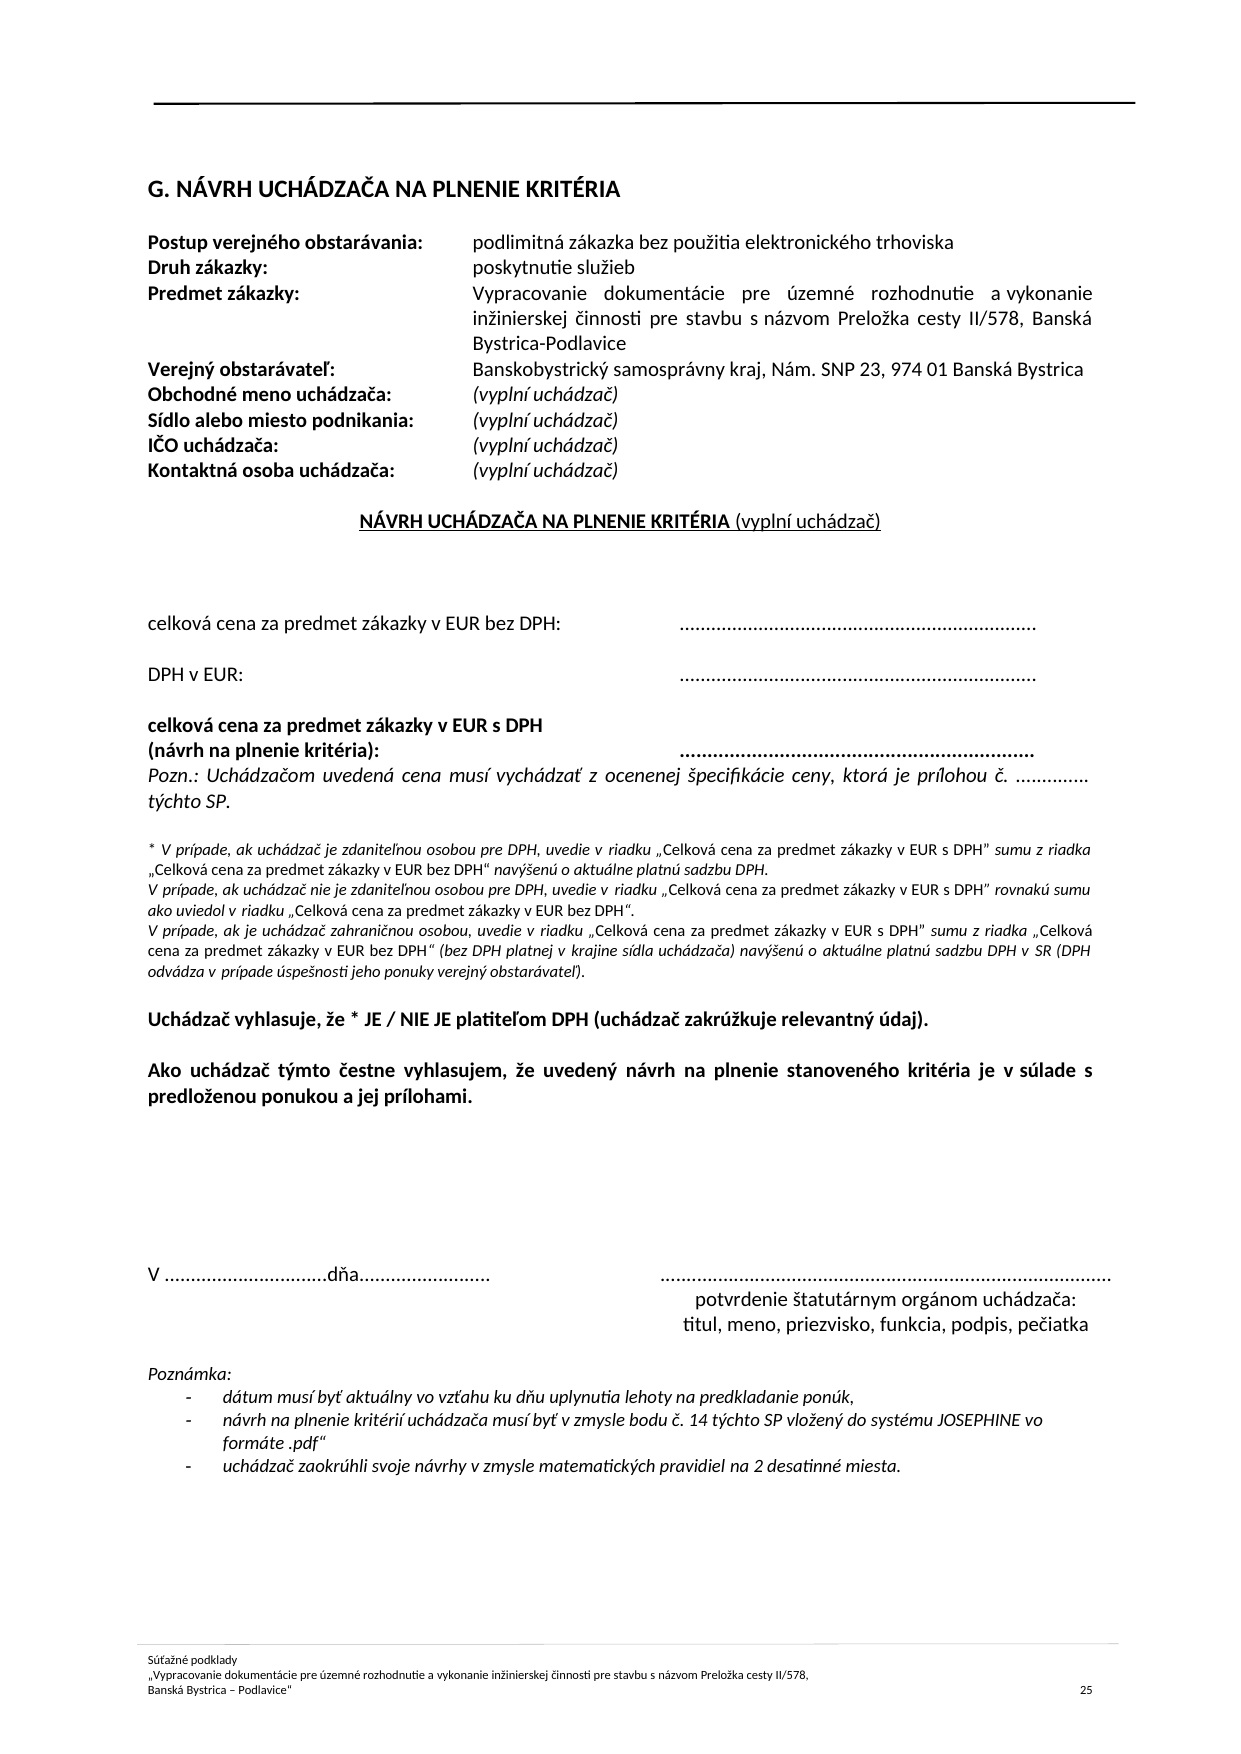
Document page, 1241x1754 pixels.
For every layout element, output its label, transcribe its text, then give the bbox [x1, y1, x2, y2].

text Poznámka: [148, 1362, 1093, 1385]
text potvrdenie štatutárnym orgánom uchádzača: [148, 1286, 1093, 1312]
text Druh zákazky: poskytnutie služieb [148, 254, 1093, 280]
list dátum musí byť aktuálny vo vzťahu ku dňu uplynutia lehoty na predkladanie ponúk, [185, 1385, 1093, 1408]
text Predmet zákazky: Vypracovanie dokumentácie pre územné rozhodnutie a vykonanie inžinierskej činnosti pre stavbu s názvom Preložka cesty II/578, Banská Bystrica-Podlavice [148, 280, 1093, 356]
list uchádzač zaokrúhli svoje návrhy v zmysle matematických pravidiel na 2 desatinné miesta. [185, 1454, 1093, 1477]
text Ako uchádzač týmto čestne vyhlasujem, že uvedený návrh na plnenie stanoveného kritéria je v súlade s predloženou ponukou a jej prílohami. [148, 1057, 1093, 1108]
text Obchodné meno uchádzača: (vyplní uchádzač) [148, 381, 1093, 407]
text * V prípade, ak uchádzač je zdaniteľnou osobou pre DPH, uvedie v riadku „Celková cena za predmet zákazky v EUR s DPH” sumu z riadka „Celková cena za predmet zákazky v EUR bez DPH“ navýšenú o aktuálne platnú sadzbu DPH. [148, 839, 1093, 879]
text V prípade, ak uchádzač nie je zdaniteľnou osobou pre DPH, uvedie v riadku „Celková cena za predmet zákazky v EUR s DPH” rovnakú sumu ako uviedol v riadku „Celková cena za predmet zákazky v EUR bez DPH“. [148, 879, 1093, 920]
text celková cena za predmet zákazky v EUR s DPH [148, 712, 1093, 737]
list návrh na plnenie kritérií uchádzača musí byť v zmysle bodu č. 14 týchto SP vložený do systému JOSEPHINE vo formáte .pdf“ [185, 1408, 1093, 1454]
text Sídlo alebo miesto podnikania: (vyplní uchádzač) [148, 407, 1093, 432]
text Kontaktná osoba uchádzača: (vyplní uchádzač) [148, 458, 1093, 483]
text Pozn.: Uchádzačom uvedená cena musí vychádzať z ocenenej špecifikácie ceny, ktorá je prílohou č. .............. týchto SP. [148, 763, 1093, 813]
text G. NÁVRH UCHÁDZAČA NA PLNENIE KRITÉRIA [148, 173, 1093, 203]
text titul, meno, priezvisko, funkcia, podpis, pečiatka [591, 1312, 1093, 1337]
text V prípade, ak je uchádzač zahraničnou osobou, uvedie v riadku „Celková cena za predmet zákazky v EUR s DPH” sumu z riadka „Celková cena za predmet zákazky v EUR bez DPH“ (bez DPH platnej v krajine sídla uchádzača) navýšenú o aktuálne platnú sadzbu DPH v SR (DPH odvádza v prípade úspešnosti jeho ponuky verejný obstarávateľ). [148, 920, 1093, 981]
text (návrh na plnenie kritéria): ................................................................ [148, 737, 1093, 763]
text NÁVRH UCHÁDZAČA NA PLNENIE KRITÉRIA (vyplní uchádzač) [148, 508, 1093, 534]
text Verejný obstarávateľ: Banskobystrický samosprávny kraj, Nám. SNP 23, 974 01 Banská Bystrica [148, 356, 1108, 381]
text V ...............................dňa......................... ...................................................................................... [148, 1261, 1093, 1286]
text IČO uchádzača: (vyplní uchádzač) [148, 432, 1093, 458]
text DPH v EUR: .................................................................... [148, 661, 1093, 686]
text Uchádzač vyhlasuje, že * JE / NIE JE platiteľom DPH (uchádzač zakrúžkuje relevantný údaj). [148, 1007, 1093, 1032]
text celková cena za predmet zákazky v EUR bez DPH: .................................................................... [148, 610, 1093, 636]
text Postup verejného obstarávania: podlimitná zákazka bez použitia elektronického trhoviska [148, 229, 1093, 254]
